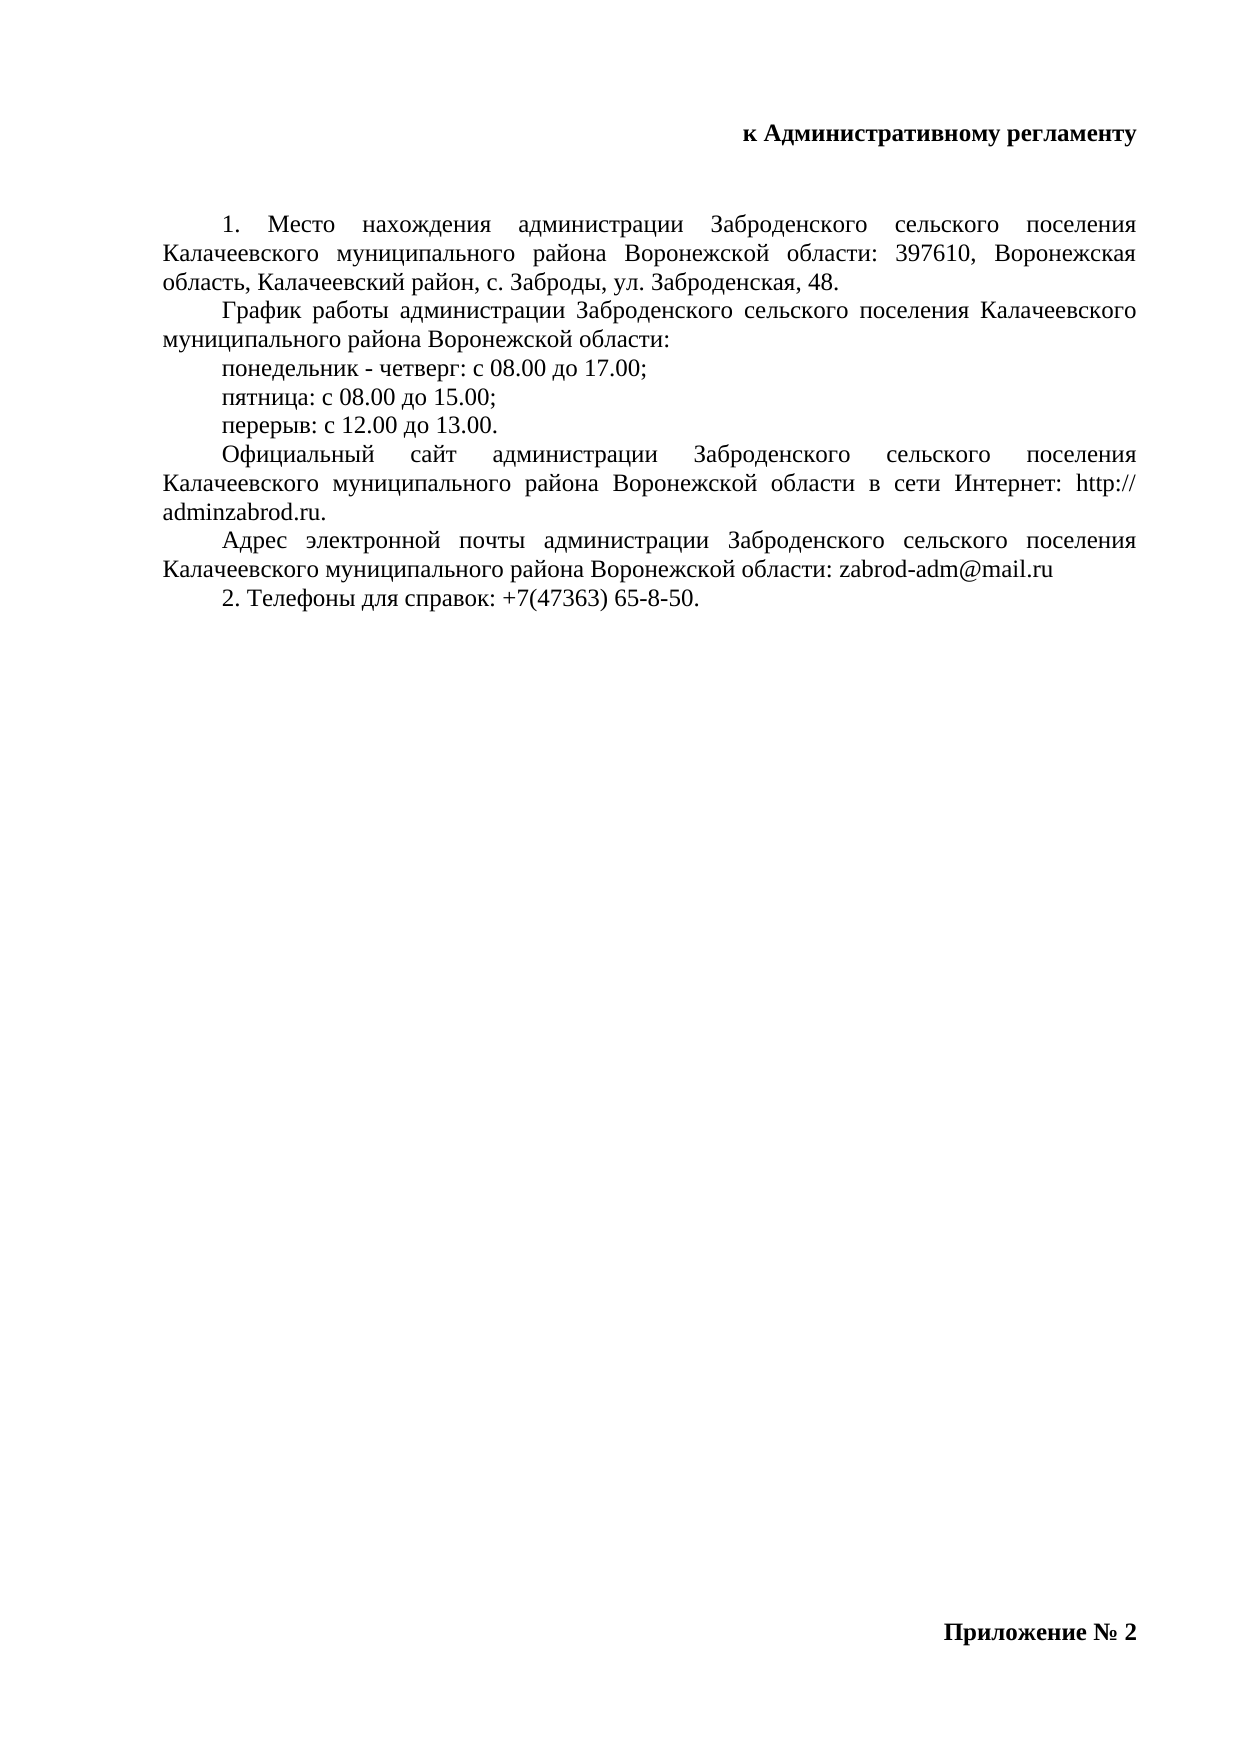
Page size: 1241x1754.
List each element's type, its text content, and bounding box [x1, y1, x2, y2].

text перерыв: с 12.00 до 13.00. [162, 410, 1137, 439]
text Официальный сайт администрации Заброденского сельского поселения Калачеевского муниципального района Воронежской области в сети Интернет: http:// adminzabrod.ru. [162, 439, 1137, 525]
text к Административному регламенту [162, 118, 1137, 147]
text Приложение № 2 [162, 1617, 1137, 1646]
text 1. Место нахождения администрации Заброденского сельского поселения Калачеевского муниципального района Воронежской области: 397610, Воронежская область, Калачеевский район, с. Заброды, ул. Заброденская, 48. [162, 209, 1137, 295]
text График работы администрации Заброденского сельского поселения Калачеевского муниципального района Воронежской области: [162, 295, 1137, 353]
text Адрес электронной почты администрации Заброденского сельского поселения Калачеевского муниципального района Воронежской области: zabrod-adm@mail.ru [162, 525, 1137, 583]
text понедельник - четверг: с 08.00 до 17.00; [162, 353, 1137, 382]
text 2. Телефоны для справок: +7(47363) 65-8-50. [162, 583, 1137, 612]
text пятница: с 08.00 до 15.00; [162, 382, 1137, 410]
